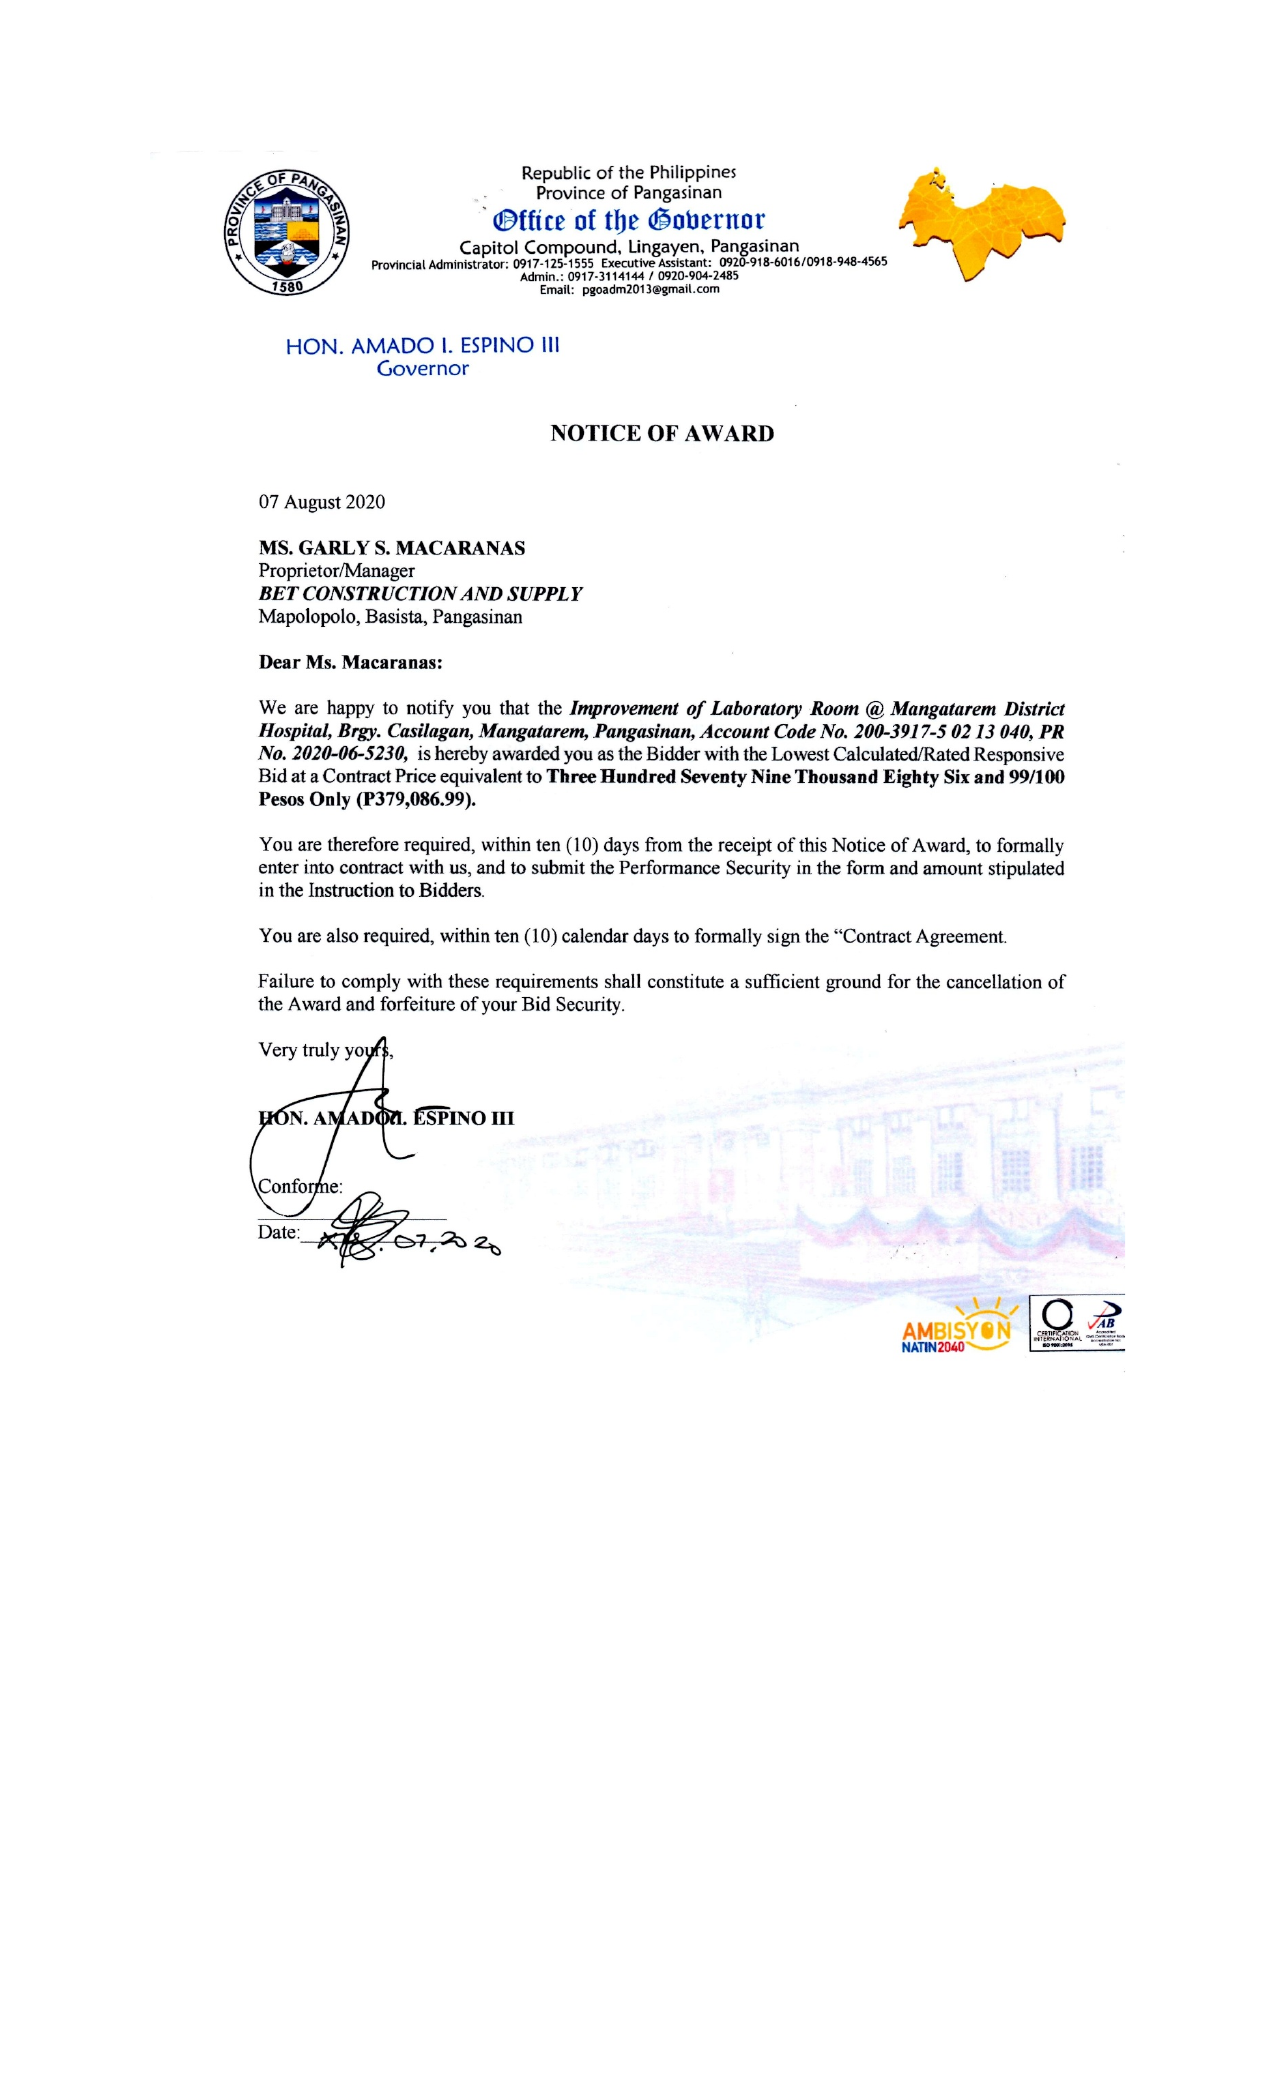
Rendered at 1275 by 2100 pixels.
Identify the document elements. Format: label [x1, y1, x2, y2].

picture [150, 150, 1125, 1393]
